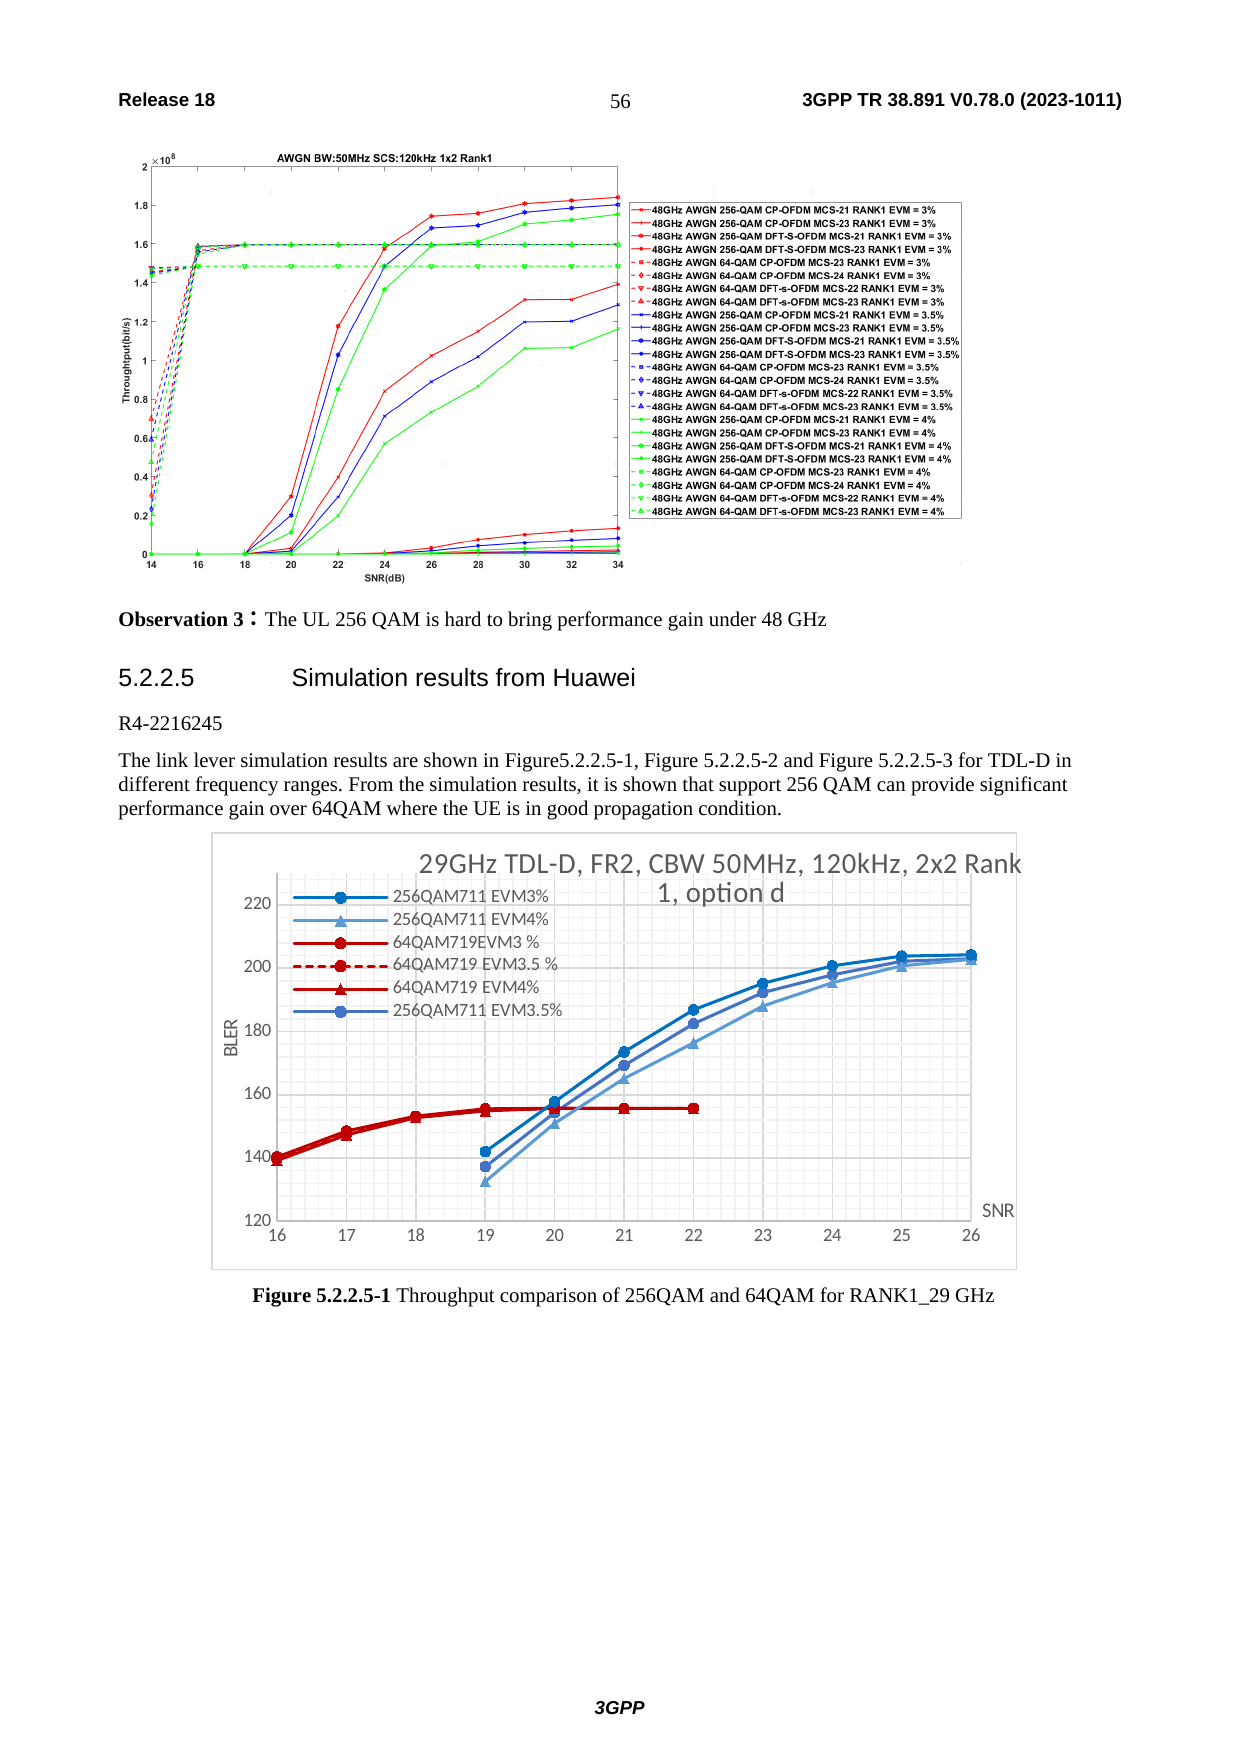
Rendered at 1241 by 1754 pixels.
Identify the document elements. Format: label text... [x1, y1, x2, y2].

text Figure 5.2.2.5-1 Throughput comparison of 256QAM and 64QAM for RANK1_29 GHz [118, 1283, 1122, 1307]
subtitle 5.2.2.5 Simulation results from Huawei [118, 663, 1122, 692]
text R4-2216245 [118, 711, 1122, 735]
picture [118, 147, 973, 585]
text The link lever simulation results are shown in Figure5.2.2.5-1, Figure 5.2.2.5-2 and Figure 5.2.2.5-3 for TDL-D in different frequency ranges. From the simulation results, it is shown that support 256 QAM can provide significant performance gain over 64QAM where the UE is in good propagation condition. [118, 747, 1122, 820]
text Observation 3：The UL 256 QAM is hard to bring performance gain under 48 GHz [118, 604, 1122, 632]
